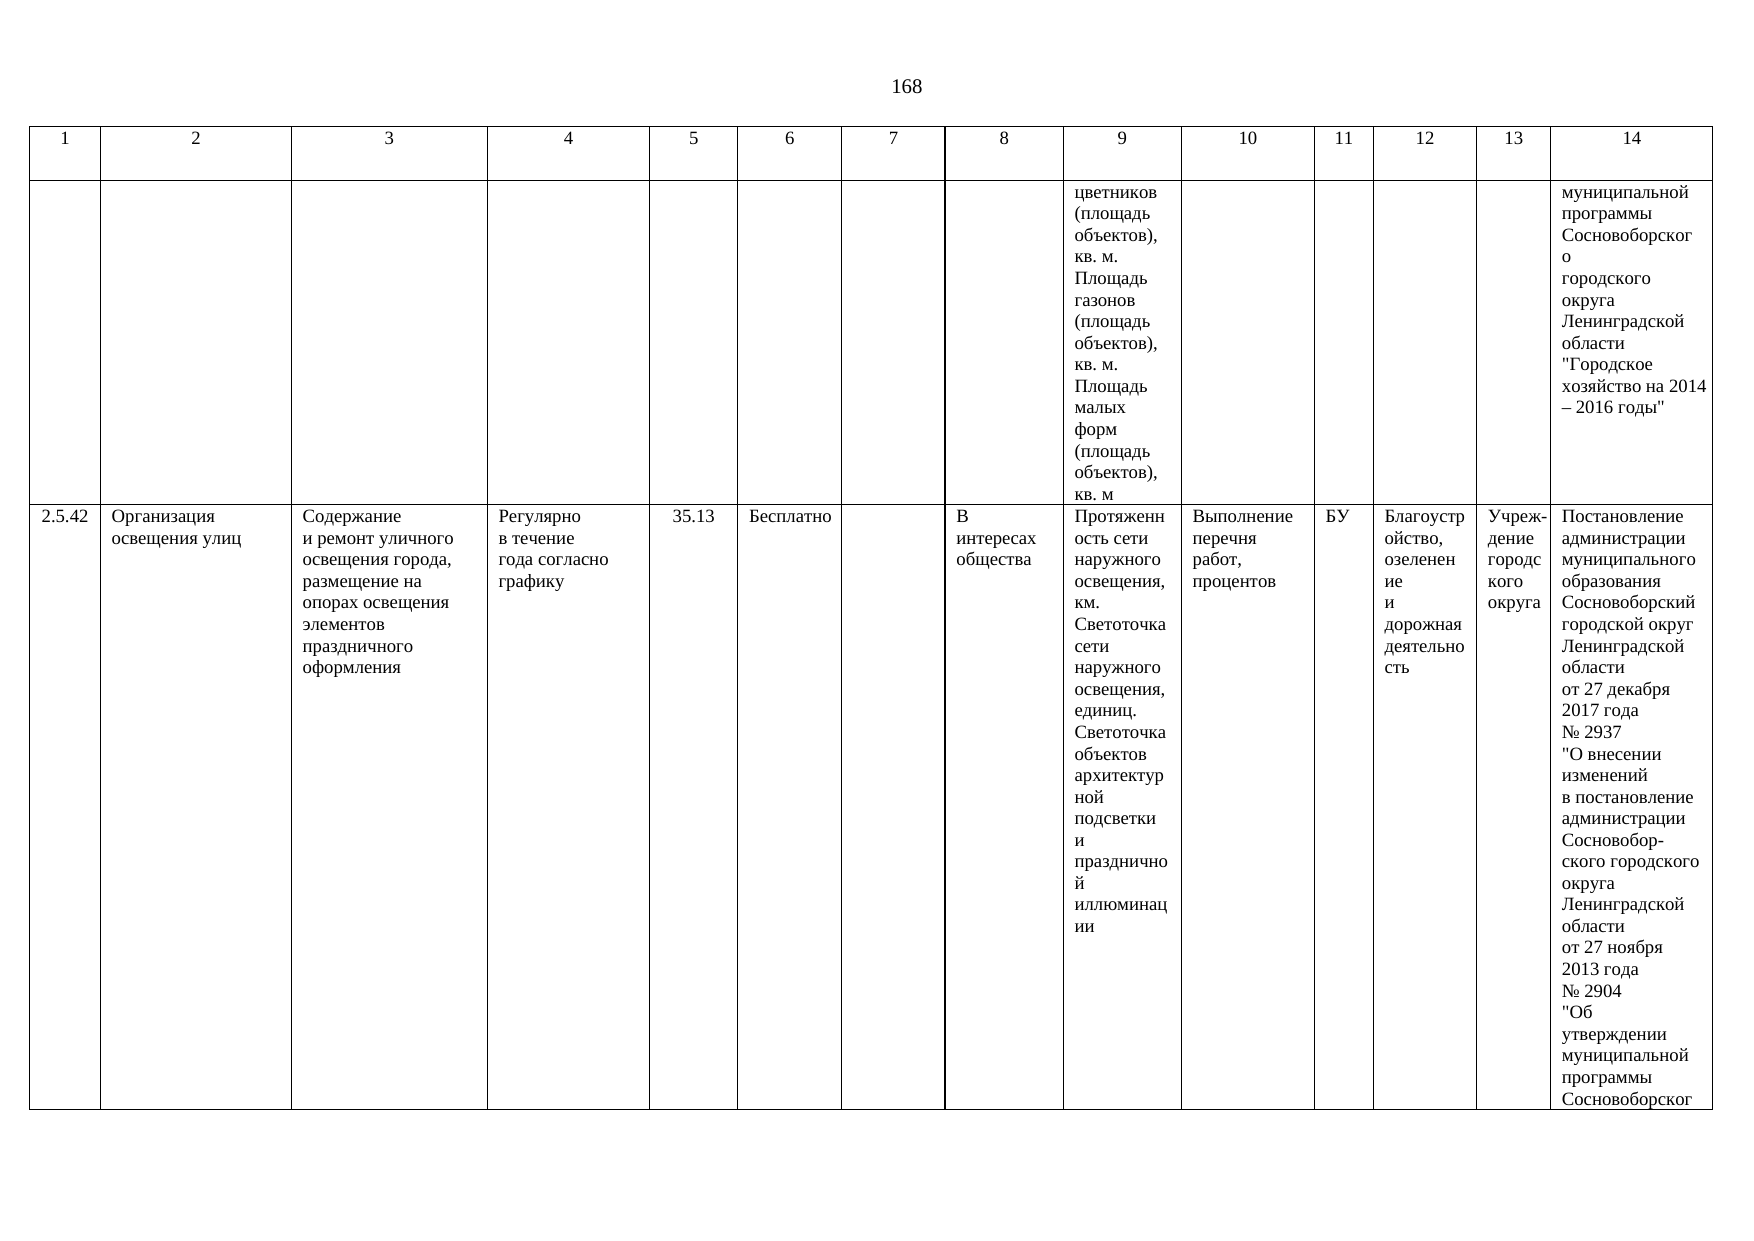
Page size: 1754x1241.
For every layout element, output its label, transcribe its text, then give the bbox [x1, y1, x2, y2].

table_header 13 [1477, 127, 1550, 180]
table_header 9 [1064, 127, 1181, 180]
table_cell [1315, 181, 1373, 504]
table_header 2 [101, 127, 291, 180]
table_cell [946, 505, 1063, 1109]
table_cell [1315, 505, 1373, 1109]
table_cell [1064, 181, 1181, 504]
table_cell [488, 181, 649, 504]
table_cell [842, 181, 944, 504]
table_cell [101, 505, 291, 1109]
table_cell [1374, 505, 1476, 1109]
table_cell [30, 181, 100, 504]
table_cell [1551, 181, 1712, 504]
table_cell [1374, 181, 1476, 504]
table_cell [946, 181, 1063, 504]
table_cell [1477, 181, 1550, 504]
table_header 12 [1374, 127, 1476, 180]
table_header 10 [1182, 127, 1314, 180]
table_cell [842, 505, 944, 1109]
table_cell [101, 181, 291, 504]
table_header 3 [292, 127, 487, 180]
table_header 4 [488, 127, 649, 180]
table_header 8 [946, 127, 1063, 180]
table_header 11 [1315, 127, 1373, 180]
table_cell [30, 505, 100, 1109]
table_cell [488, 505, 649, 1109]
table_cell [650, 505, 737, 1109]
table_header 1 [30, 127, 100, 180]
table_header 14 [1551, 127, 1712, 180]
table_header 6 [738, 127, 841, 180]
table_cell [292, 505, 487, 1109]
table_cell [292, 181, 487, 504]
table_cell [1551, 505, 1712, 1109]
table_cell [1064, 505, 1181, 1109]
table_header 7 [842, 127, 944, 180]
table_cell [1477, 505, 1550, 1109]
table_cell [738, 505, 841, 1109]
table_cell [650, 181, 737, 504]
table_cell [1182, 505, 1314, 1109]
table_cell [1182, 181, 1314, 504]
table_header 5 [650, 127, 737, 180]
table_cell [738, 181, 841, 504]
